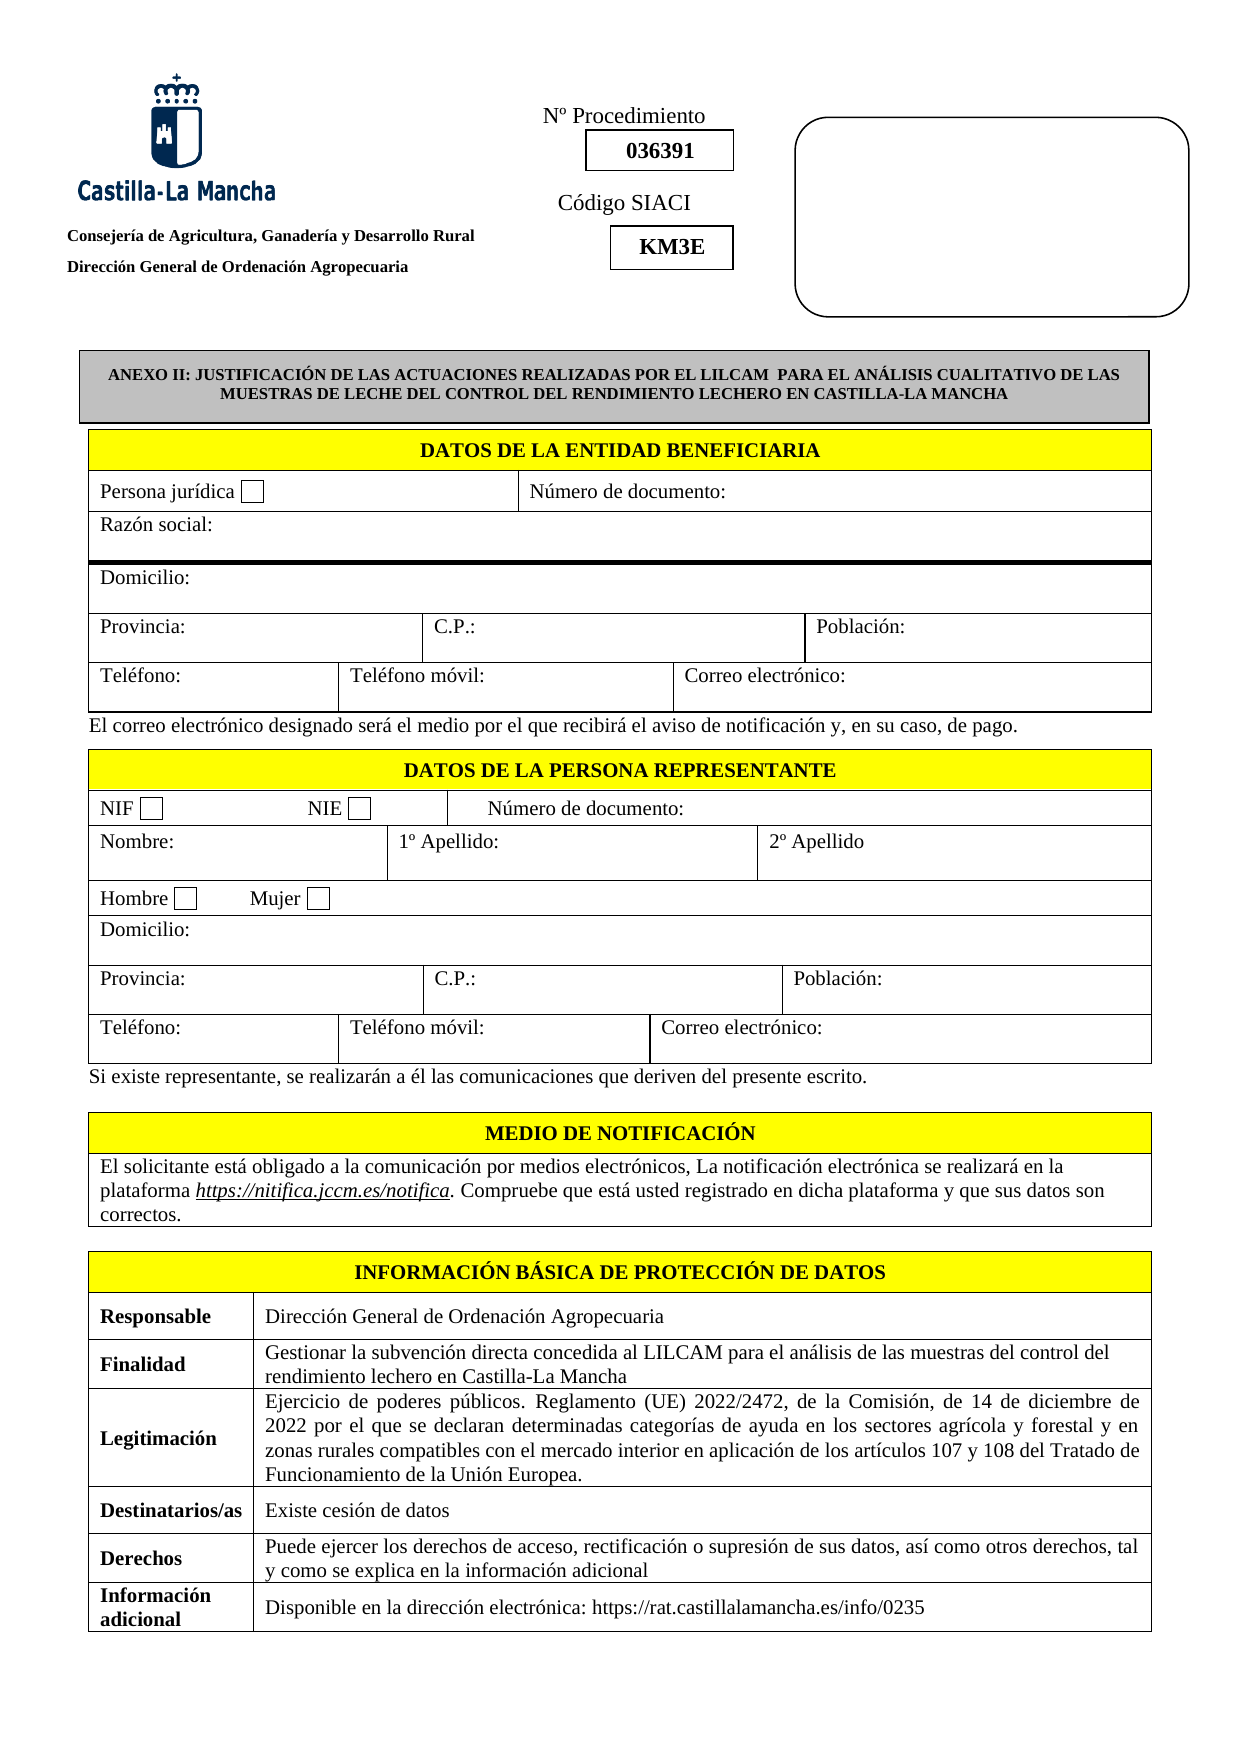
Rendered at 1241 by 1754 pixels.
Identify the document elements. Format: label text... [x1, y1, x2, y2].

table_cell Teléfono: [89, 1015, 338, 1063]
table_cell Responsable [89, 1293, 253, 1339]
table_cell Teléfono: [89, 663, 338, 711]
table_cell Ejercicio de poderes públicos. Reglamento (UE) 2022/2472, de la Comisión, de 14 de diciembre de 2022 por el que se declaran determinadas categorías de ayuda en los sectores agrícola y forestal y en zonas rurales compatibles con el mercado interior en aplicación de los artículos 107 y 108 del Tratado de Funcionamiento de la Unión Europea. [254, 1389, 1151, 1486]
table_cell Teléfono móvil: [339, 1015, 649, 1063]
table_cell Correo electrónico: [651, 1015, 1151, 1063]
table_cell Puede ejercer los derechos de acceso, rectificación o supresión de sus datos, así como otros derechos, tal y como se explica en la información adicional [254, 1534, 1151, 1582]
table_cell Finalidad [89, 1340, 253, 1388]
table_cell C.P.: [424, 966, 782, 1014]
table_cell Población: [806, 614, 1151, 662]
table_cell Disponible en la dirección electrónica: https://rat.castillalamancha.es/info/0235 [254, 1583, 1151, 1631]
table_cell Gestionar la subvención directa concedida al LILCAM para el análisis de las muestras del control del rendimiento lechero en Castilla-La Mancha [254, 1340, 1151, 1388]
table_cell Destinatarios/as [89, 1487, 253, 1533]
table_cell Provincia: [89, 966, 423, 1014]
table_cell Número de documento: [448, 791, 1151, 825]
table_cell Domicilio: [89, 916, 1151, 964]
table_cell Legitimación [89, 1389, 253, 1486]
table_header MEDIO DE NOTIFICACIÓN [89, 1113, 1151, 1153]
table_cell Provincia: [89, 614, 422, 662]
text Si existe representante, se realizarán a él las comunicaciones que deriven del presente escrito. [89, 1064, 1152, 1088]
table_header INFORMACIÓN BÁSICA DE PROTECCIÓN DE DATOS [89, 1252, 1151, 1292]
table_cell Correo electrónico: [674, 663, 1151, 711]
table_cell Razón social: [89, 512, 1151, 560]
table_cell Dirección General de Ordenación Agropecuaria [254, 1293, 1151, 1339]
table_cell Existe cesión de datos [254, 1487, 1151, 1533]
table_cell 2º Apellido [758, 826, 1151, 880]
table_header DATOS DE LA ENTIDAD BENEFICIARIA [89, 430, 1151, 470]
table_cell Información adicional [89, 1583, 253, 1631]
table_cell Teléfono móvil: [339, 663, 673, 711]
table_header DATOS DE LA PERSONA REPRESENTANTE [89, 750, 1151, 789]
picture [78, 73, 275, 201]
table_cell Nombre: [89, 826, 387, 880]
table_cell Número de documento: [519, 471, 1151, 511]
table_cell 1º Apellido: [388, 826, 757, 880]
text El correo electrónico designado será el medio por el que recibirá el aviso de notificación y, en su caso, de pago. [89, 713, 1152, 737]
table_cell Hombre Mujer [89, 881, 1151, 915]
table_cell El solicitante está obligado a la comunicación por medios electrónicos, La notificación electrónica se realizará en la plataforma https://nitifica.jccm.es/notifica. Compruebe que está usted registrado en dicha plataforma y que sus datos son correctos. [89, 1154, 1151, 1226]
table_cell Derechos [89, 1534, 253, 1582]
table_cell Domicilio: [89, 565, 1151, 613]
table_cell NIF NIE [89, 791, 447, 825]
table_cell C.P.: [423, 614, 804, 662]
table_cell Persona jurídica [89, 471, 518, 511]
table_cell Población: [783, 966, 1151, 1014]
